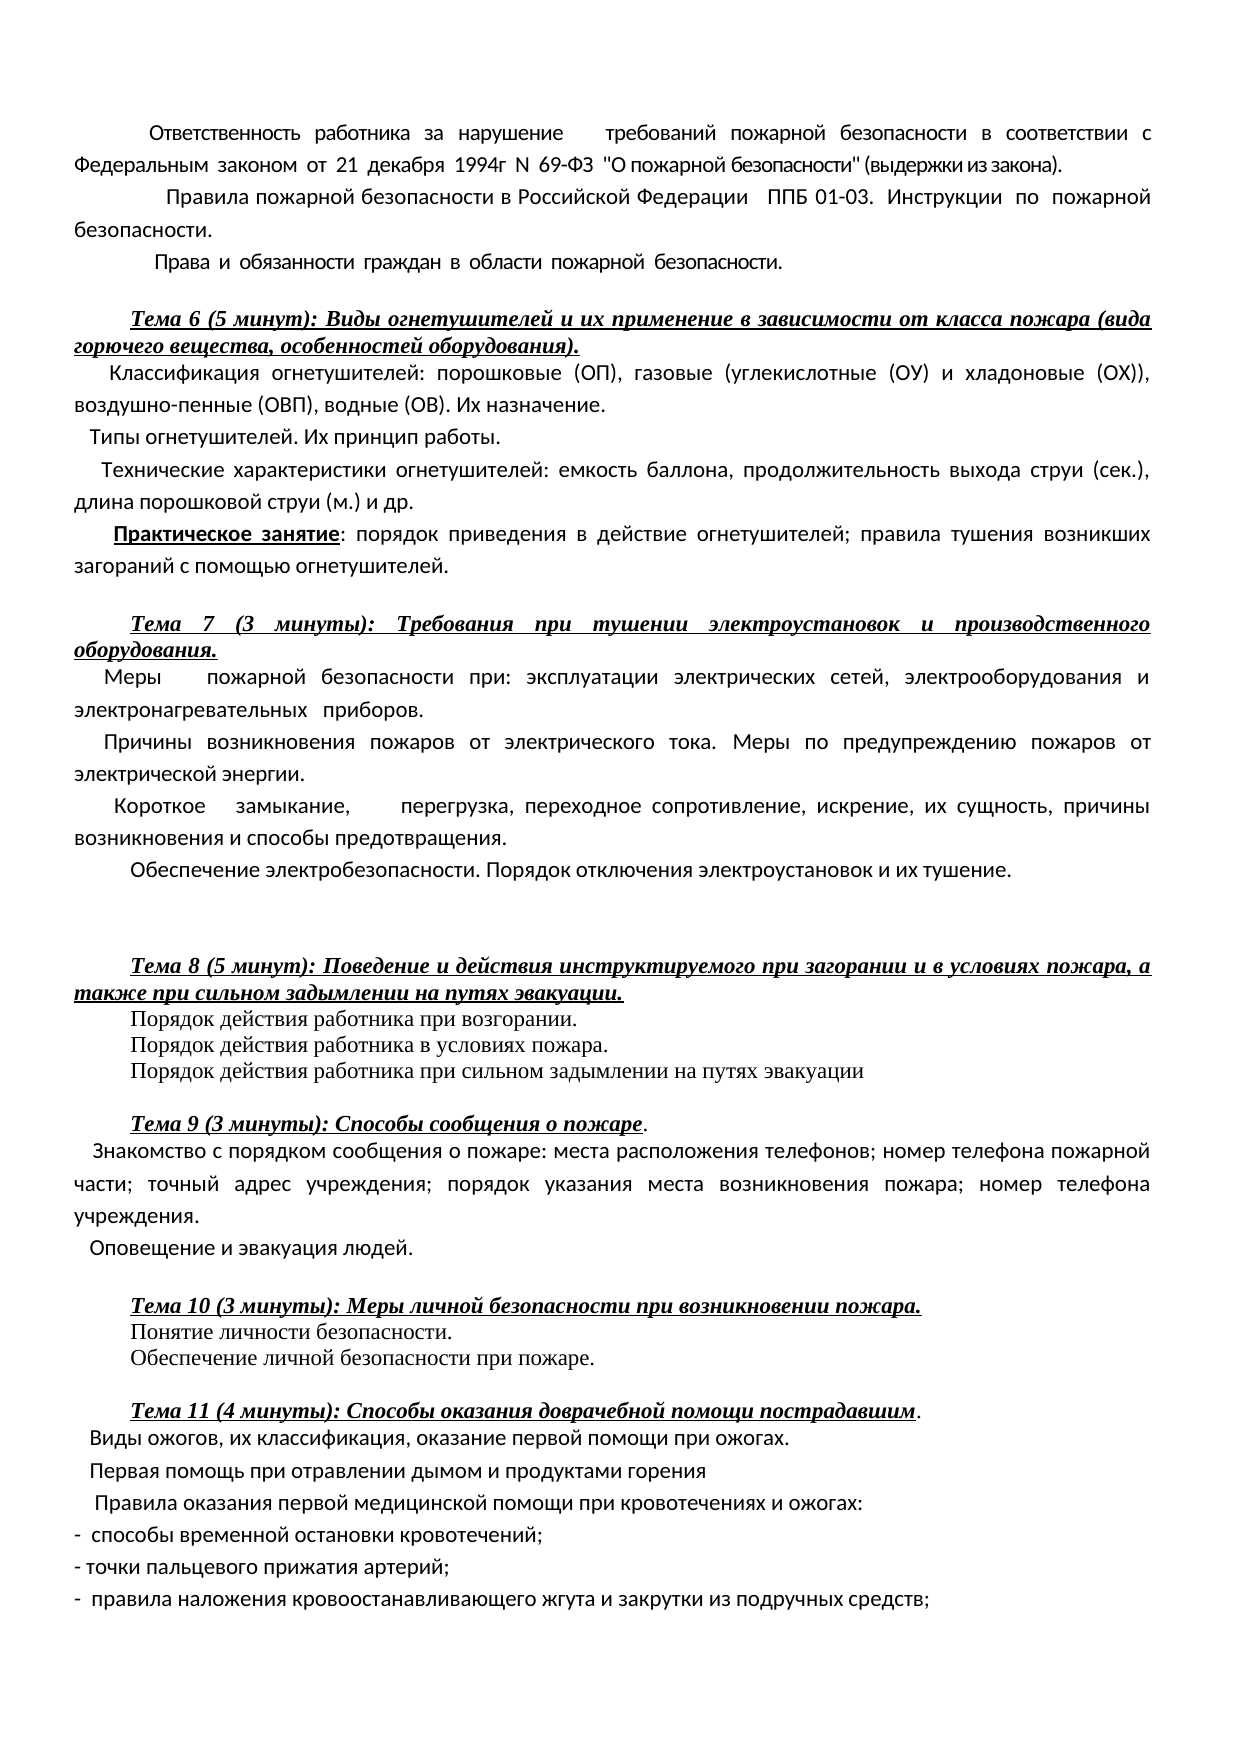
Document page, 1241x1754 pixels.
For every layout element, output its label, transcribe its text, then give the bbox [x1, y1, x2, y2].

text Порядок действия работника в условиях пожара. [74, 1031, 1152, 1058]
text Тема 9 (3 минуты): Способы сообщения о пожаре. [74, 1110, 1152, 1137]
text Типы огнетушителей. Их принцип работы. [74, 422, 1152, 451]
text Короткое замыкание, перегрузка, переходное сопротивление, искрение, их сущность, причины возникновения и способы предотвращения. [74, 791, 1152, 851]
text Практическое занятие: порядок приведения в действие огнетушителей; правила тушения возникших загораний с помощью огнетушителей. [74, 519, 1152, 579]
text Тема 7 (3 минуты): Требования при тушении электроустановок и производственного оборудования. [74, 610, 1152, 662]
text Ответственность работника за нарушение требований пожарной безопасности в соответствии с Федеральным законом от 21 декабря 1994г N 69-ФЗ "О пожарной безопасности" (выдержки из закона). [74, 118, 1152, 178]
text - правила наложения кровоостанавливающего жгута и закрутки из подручных средств; [74, 1584, 1152, 1612]
text Причины возникновения пожаров от электрического тока. Меры по предупреждению пожаров от электрической энергии. [74, 727, 1152, 787]
text Правила пожарной безопасности в Российской Федерации ППБ 01-03. Инструкции по пожарной безопасности. [74, 182, 1152, 243]
text Оповещение и эвакуация людей. [74, 1233, 1152, 1261]
text Тема 6 (5 минут): Виды огнетушителей и их применение в зависимости от класса пожара (вида горючего вещества, особенностей оборудования). [74, 305, 1152, 358]
text Обеспечение личной безопасности при пожаре. [74, 1344, 1152, 1371]
text Обеспечение электробезопасности. Порядок отключения электроустановок и их тушение. [74, 856, 1152, 884]
text Виды ожогов, их классификация, оказание первой помощи при ожогах. [74, 1423, 1152, 1452]
text Тема 8 (5 минут): Поведение и действия инструктируемого при загорании и в условиях пожара, а также при сильном задымлении на путях эвакуации. [74, 952, 1152, 1005]
text - способы временной остановки кровотечений; [74, 1520, 1152, 1548]
text Классификация огнетушителей: порошковые (ОП), газовые (углекислотные (ОУ) и хладоновые (ОХ)), воздушно-пенные (ОВП), водные (ОВ). Их назначение. [74, 358, 1152, 418]
text Тема 10 (3 минуты): Меры личной безопасности при возникновении пожара. [74, 1292, 1152, 1318]
text Права и обязанности граждан в области пожарной безопасности. [74, 247, 1152, 275]
text - точки пальцевого прижатия артерий; [74, 1552, 1152, 1580]
text Технические характеристики огнетушителей: емкость баллона, продолжительность выхода струи (сек.), длина порошковой струи (м.) и др. [74, 455, 1152, 515]
text Тема 11 (4 минуты): Способы оказания доврачебной помощи пострадавшим. [74, 1397, 1152, 1423]
text Порядок действия работника при сильном задымлении на путях эвакуации [74, 1058, 1152, 1084]
text Правила оказания первой медицинской помощи при кровотечениях и ожогах: [74, 1488, 1152, 1516]
text Понятие личности безопасности. [74, 1318, 1152, 1344]
text Порядок действия работника при возгорании. [74, 1005, 1152, 1031]
text Первая помощь при отравлении дымом и продуктами горения [74, 1456, 1152, 1484]
text Меры пожарной безопасности при: эксплуатации электрических сетей, электрооборудования и электронагревательных приборов. [74, 662, 1152, 723]
text Знакомство с порядком сообщения о пожаре: места расположения телефонов; номер телефона пожарной части; точный адрес учреждения; порядок указания места возникновения пожара; номер телефона учреждения. [74, 1137, 1152, 1229]
